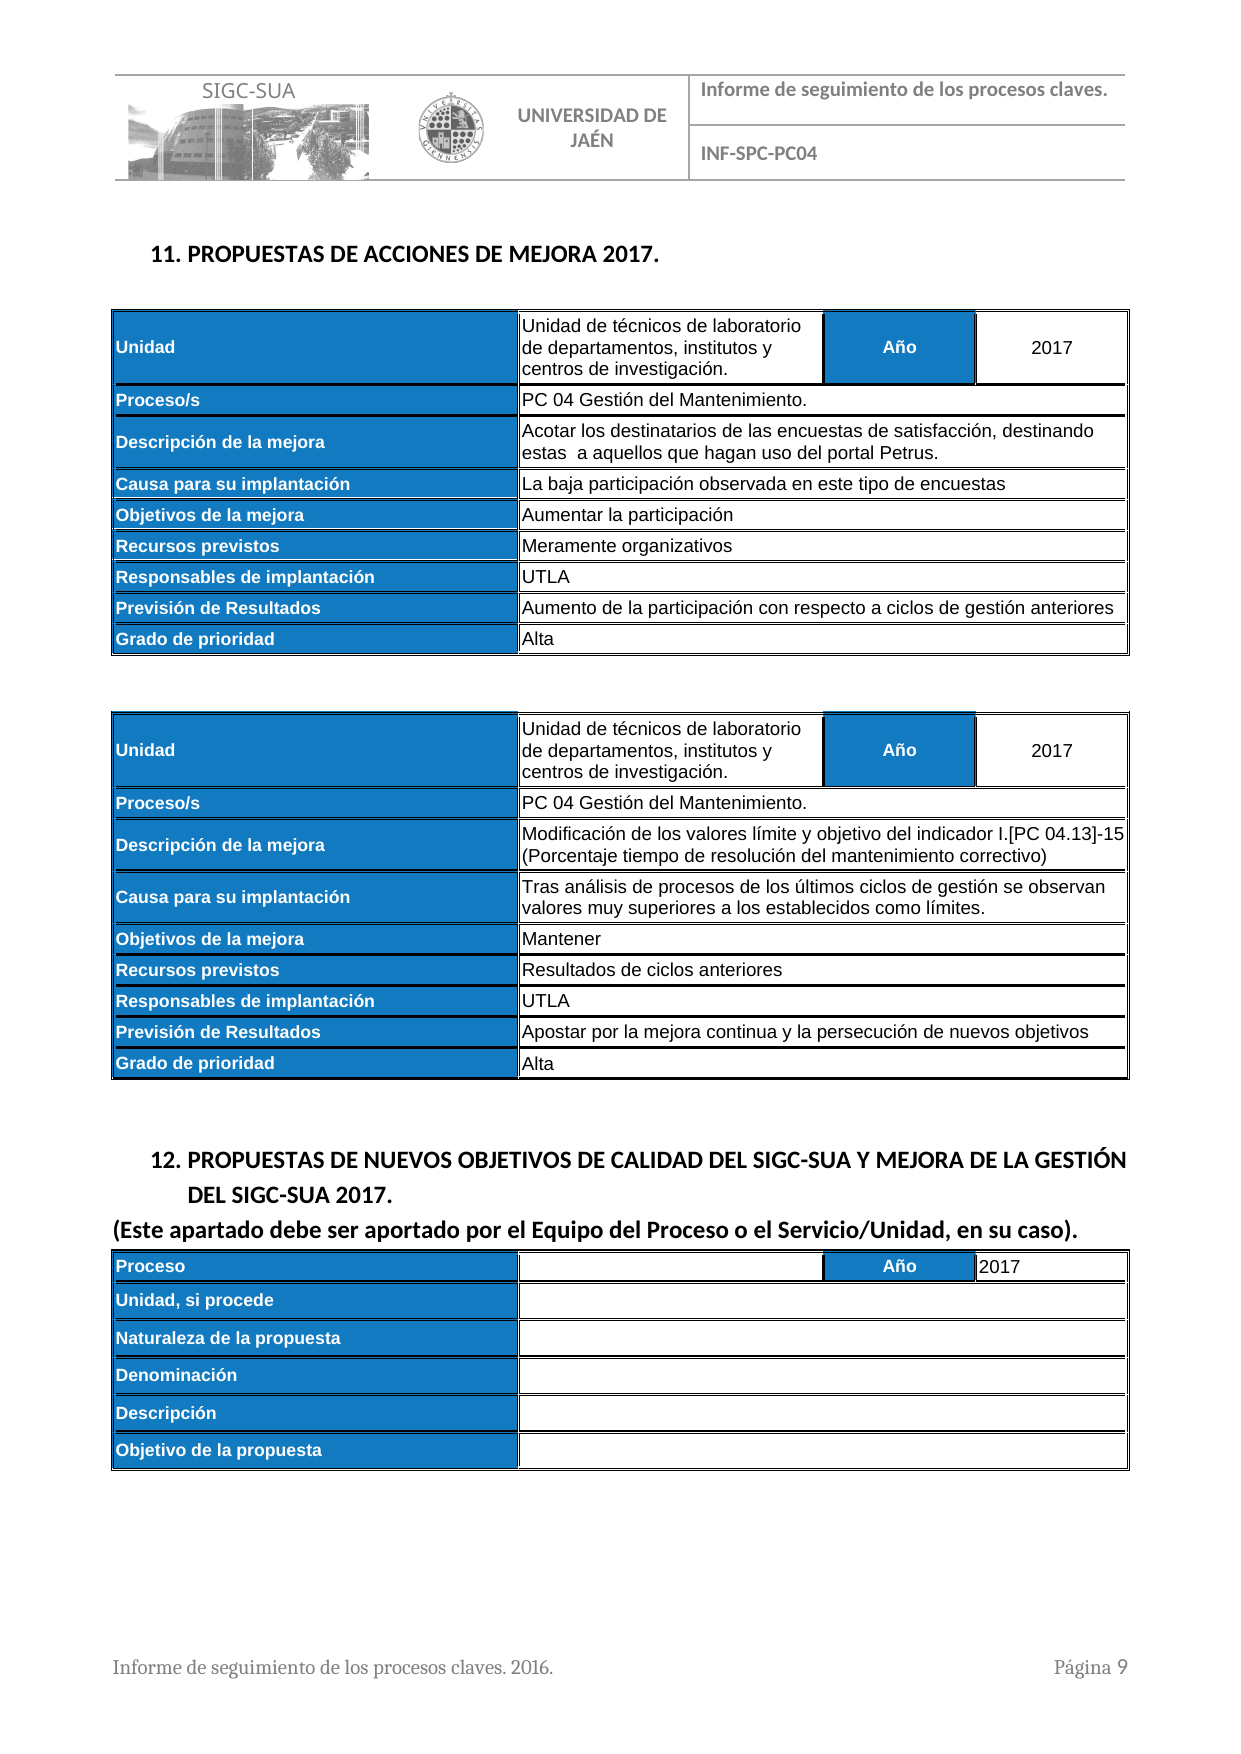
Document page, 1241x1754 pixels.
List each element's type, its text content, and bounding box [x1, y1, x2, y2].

table_cell UTLA [520, 560, 1127, 591]
table_cell [520, 1355, 1127, 1393]
table_cell Apostar por la mejora continua y la persecución de nuevos objetivos [520, 1015, 1127, 1046]
table_cell Responsables de implantación [114, 560, 517, 591]
table_header Unidad de técnicos de laboratorio de departamentos, institutos y centros de investigación. [519, 715, 823, 786]
table_cell Tras análisis de procesos de los últimos ciclos de gestión se observan valores muy superiores a los establecidos como límites. [520, 869, 1127, 922]
table_header Año [823, 715, 976, 786]
table_header 2017 [976, 1253, 1127, 1280]
table_header Unidad [114, 312, 518, 383]
table_header 2017 [976, 312, 1127, 383]
table_cell Descripción [112, 1393, 518, 1430]
table_cell Causa para su implantación [114, 466, 517, 497]
table_header Año [823, 312, 976, 383]
table_cell UTLA [520, 984, 1127, 1015]
table_cell Descripción de la mejora [114, 414, 517, 466]
text (Este apartado debe ser aportado por el Equipo del Proceso o el Servicio/Unidad, en su caso). [112, 1214, 1128, 1244]
table_cell [520, 1280, 1127, 1318]
table_cell [519, 1393, 1128, 1430]
table_cell Alta [519, 622, 1128, 653]
table_cell Aumentar la participación [520, 498, 1127, 528]
table_cell Grado de prioridad [114, 1046, 518, 1077]
table_cell Mantener [519, 922, 1128, 953]
list PROPUESTAS DE NUEVOS OBJETIVOS DE CALIDAD DEL SIGC-SUA Y MEJORA DE LA GESTIÓN DEL SIGC-SUA 2017. [150, 1144, 1128, 1209]
table_cell Responsables de implantación [114, 984, 517, 1015]
table_header Unidad de técnicos de laboratorio de departamentos, institutos y centros de investigación. [519, 312, 823, 383]
table_cell Causa para su implantación [114, 869, 517, 922]
table_cell Proceso/s [112, 383, 517, 414]
table_cell Proceso/s [112, 786, 518, 817]
table_cell [519, 1430, 1127, 1468]
table_cell Previsión de Resultados [112, 591, 518, 622]
table_cell Meramente organizativos [520, 529, 1127, 559]
table_cell Alta [519, 1046, 1127, 1077]
table_cell Resultados de ciclos anteriores [520, 953, 1128, 984]
table_header [519, 1253, 823, 1280]
table_cell Acotar los destinatarios de las encuestas de satisfacción, destinando estas a aquellos que hagan uso del portal Petrus. [520, 414, 1127, 466]
table_cell Modificación de los valores límite y objetivo del indicador I.[PC 04.13]-15 (Porcentaje tiempo de resolución del mantenimiento correctivo) [519, 817, 1128, 869]
table_cell PC 04 Gestión del Mantenimiento. [519, 786, 1128, 817]
table_header 2017 [976, 715, 1127, 786]
table_cell Objetivos de la mejora [114, 498, 517, 528]
table_cell Denominación [114, 1355, 517, 1393]
table_cell Descripción de la mejora [112, 817, 518, 869]
table_cell Naturaleza de la propuesta [112, 1318, 518, 1355]
table_cell Unidad, si procede [114, 1280, 517, 1318]
table_cell [519, 1318, 1128, 1355]
table_cell Objetivos de la mejora [112, 922, 518, 953]
table_cell Grado de prioridad [112, 622, 518, 653]
table_header Año [823, 1253, 976, 1280]
table_cell La baja participación observada en este tipo de encuestas [520, 466, 1127, 497]
table_cell Aumento de la participación con respecto a ciclos de gestión anteriores [519, 591, 1128, 622]
table_cell Previsión de Resultados [114, 1015, 517, 1046]
table_header Unidad [114, 715, 518, 786]
picture [128, 104, 369, 180]
table_cell Recursos previstos [114, 529, 517, 559]
table_cell Objetivo de la propuesta [114, 1430, 518, 1468]
table_cell PC 04 Gestión del Mantenimiento. [520, 383, 1128, 414]
table_cell Recursos previstos [112, 953, 517, 984]
table_header Proceso [114, 1253, 518, 1280]
list PROPUESTAS DE ACCIONES DE MEJORA 2017. [150, 239, 1128, 269]
